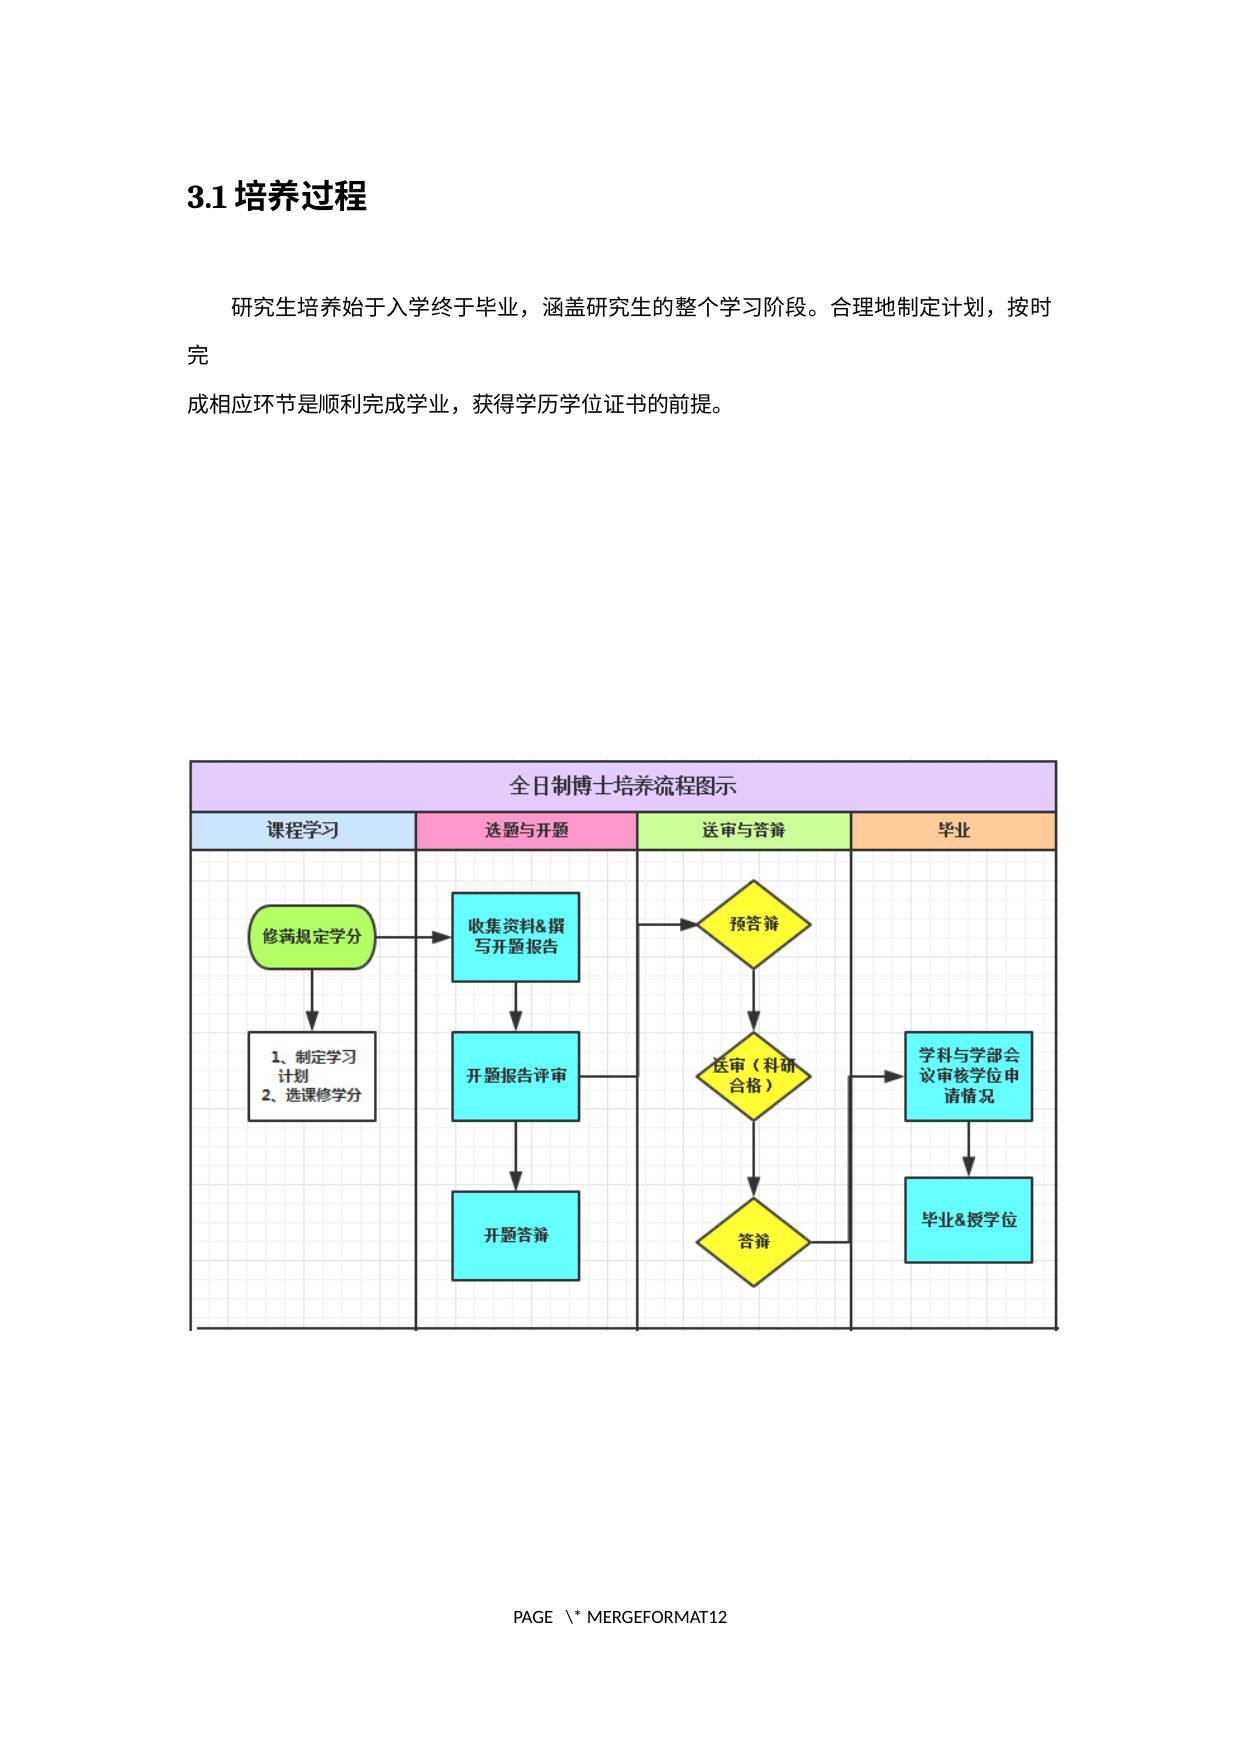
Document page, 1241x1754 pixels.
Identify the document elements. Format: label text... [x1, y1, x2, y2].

text 研究生培养始于入学终于毕业，涵盖研究生的整个学习阶段。合理地制定计划，按时完 [187, 289, 1053, 370]
picture [187, 759, 1059, 1331]
subtitle 3.1培养过程 [187, 162, 1053, 227]
text 成相应环节是顺利完成学业，获得学历学位证书的前提。 [187, 386, 1053, 419]
